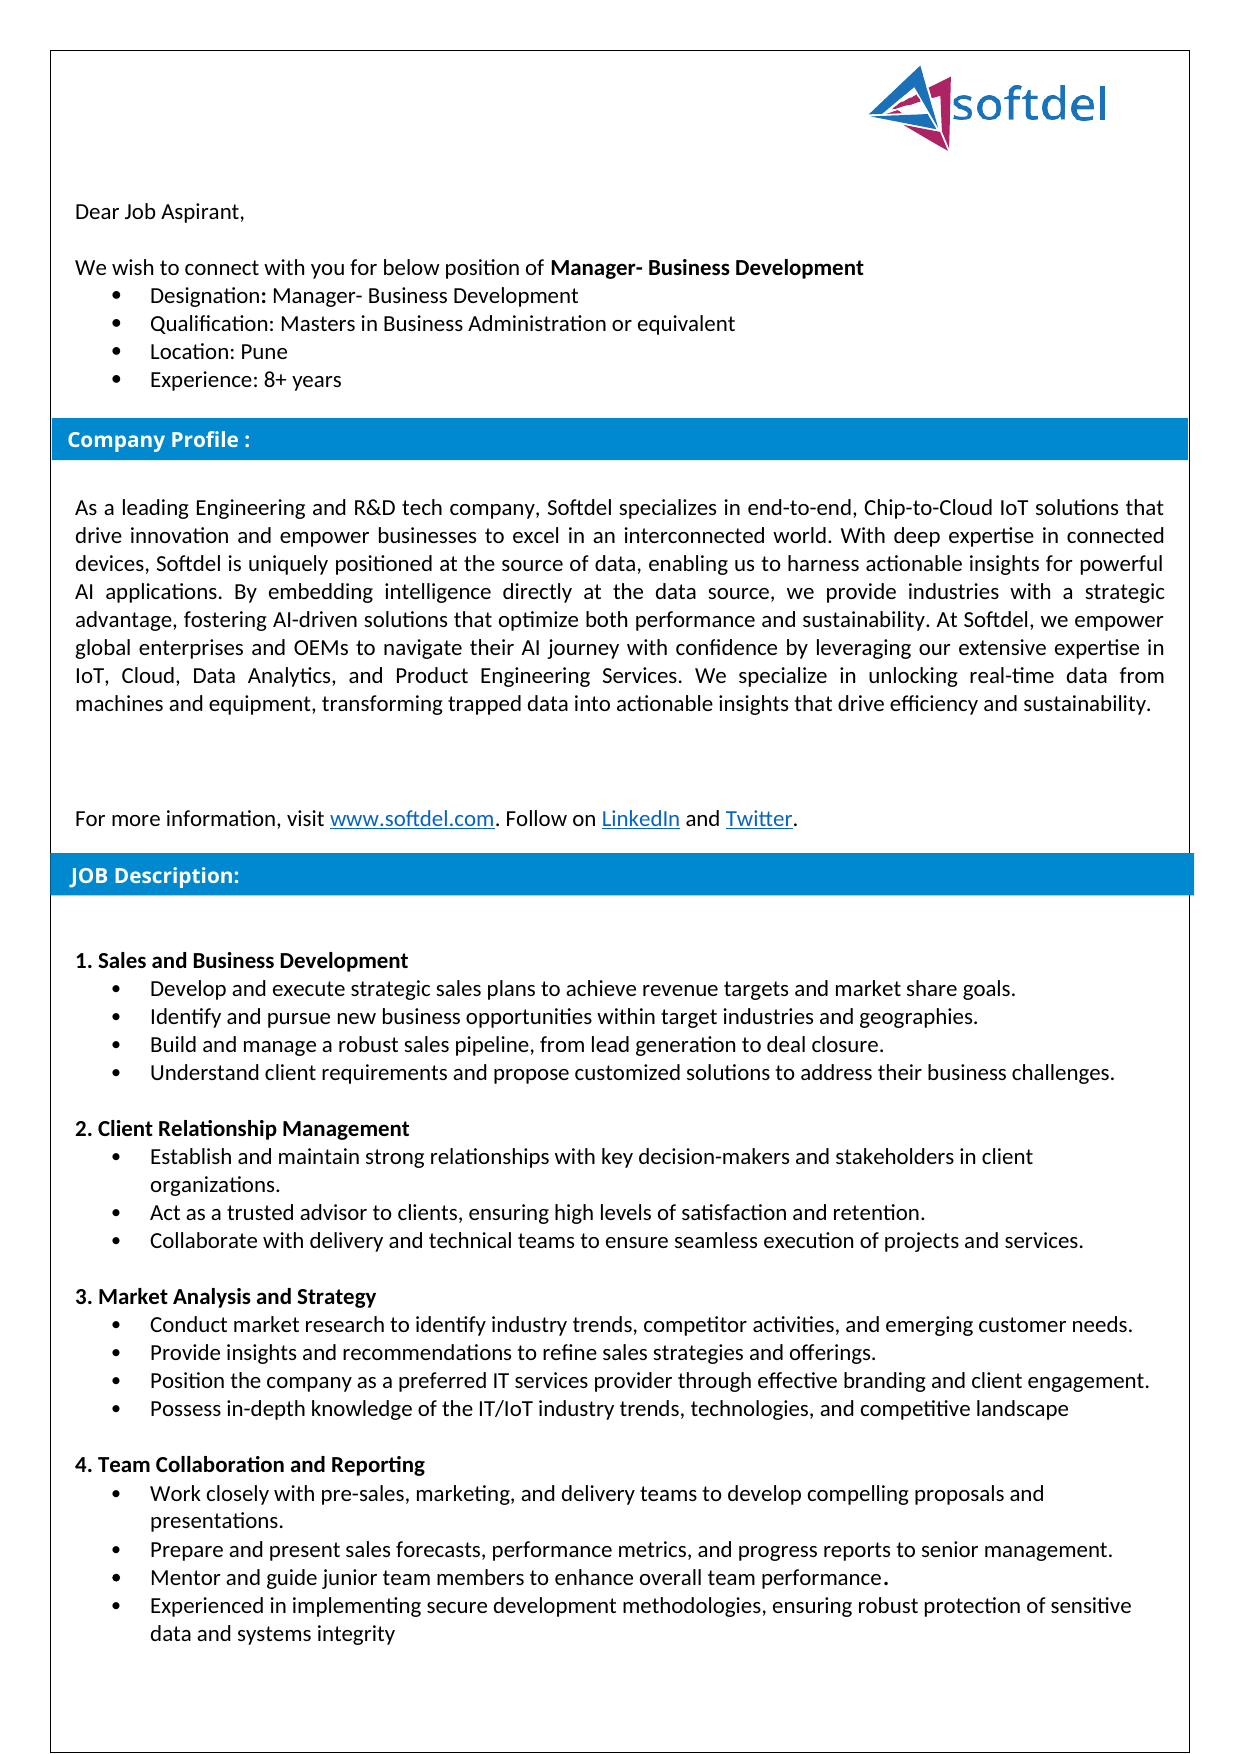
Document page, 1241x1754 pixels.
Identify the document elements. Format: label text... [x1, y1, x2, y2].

picture [977, 95, 1001, 120]
picture [885, 94, 921, 114]
text Dear Job Aspirant, [75, 197, 1167, 225]
picture [1042, 85, 1065, 120]
list Provide insights and recommendations to refine sales strategies and offerings. [112, 1338, 1167, 1367]
picture [1071, 95, 1094, 121]
list Conduct market research to identify industry trends, competitor activities, and emerging customer needs. [112, 1311, 1167, 1338]
text 4. Team Collaboration and Reporting [75, 1451, 1167, 1479]
list Develop and execute strategic sales plans to achieve revenue targets and market share goals. [112, 974, 1167, 1002]
text 2. Client Relationship Management [75, 1114, 1167, 1142]
list Build and manage a robust sales pipeline, from lead generation to deal closure. [112, 1030, 1167, 1058]
list Location: Pune [112, 337, 1167, 365]
list Understand client requirements and propose customized solutions to address their business challenges. [112, 1058, 1167, 1086]
list Prepare and present sales forecasts, performance metrics, and progress reports to senior management. [112, 1535, 1167, 1563]
text We wish to connect with you for below position of Manager- Business Development [75, 253, 1167, 281]
text As a leading Engineering and R&D tech company, Softdel specializes in end-to-end, Chip-to-Cloud IoT solutions that drive innovation and empower businesses to excel in an interconnected world. With deep expertise in connected devices, Softdel is uniquely positioned at the source of data, enabling us to harness actionable insights for powerful AI applications. By embedding intelligence directly at the data source, we provide industries with a strategic advantage, fostering AI-driven solutions that optimize both performance and sustainability. At Softdel, we empower global enterprises and OEMs to navigate their AI journey with confidence by leveraging our extensive expertise in IoT, Cloud, Data Analytics, and Product Engineering Services. We specialize in unlocking real-time data from machines and equipment, transforming trapped data into actionable insights that drive efficiency and sustainability. [75, 493, 1167, 717]
text For more information, visit www.softdel.com. Follow on LinkedIn and Twitter. [75, 804, 1167, 832]
list Collaborate with delivery and technical teams to ensure seamless execution of projects and services. [112, 1226, 1167, 1254]
picture [953, 95, 972, 120]
list Qualification: Masters in Business Administration or equivalent [112, 309, 1167, 337]
list Mentor and guide junior team members to enhance overall team performance. [112, 1563, 1167, 1591]
text 3. Market Analysis and Strategy [75, 1282, 1167, 1311]
list Position the company as a preferred IT services provider through effective branding and client engagement. [112, 1367, 1167, 1394]
list Designation: Manager- Business Development [112, 281, 1167, 309]
picture [1004, 85, 1038, 120]
list Work closely with pre-sales, marketing, and delivery teams to develop compelling proposals and presentations. [112, 1479, 1167, 1535]
text 1. Sales and Business Development [75, 946, 1167, 974]
list Possess in-depth knowledge of the IT/IoT industry trends, technologies, and competitive landscape [112, 1394, 1167, 1423]
list Experienced in implementing secure development methodologies, ensuring robust protection of sensitive data and systems integrity [112, 1591, 1167, 1647]
list Establish and maintain strong relationships with key decision-makers and stakeholders in client organizations. [112, 1142, 1167, 1198]
list Act as a trusted advisor to clients, ensuring high levels of satisfaction and retention. [112, 1198, 1167, 1226]
list Identify and pursue new business opportunities within target industries and geographies. [112, 1002, 1167, 1030]
list Experience: 8+ years [112, 365, 1167, 393]
